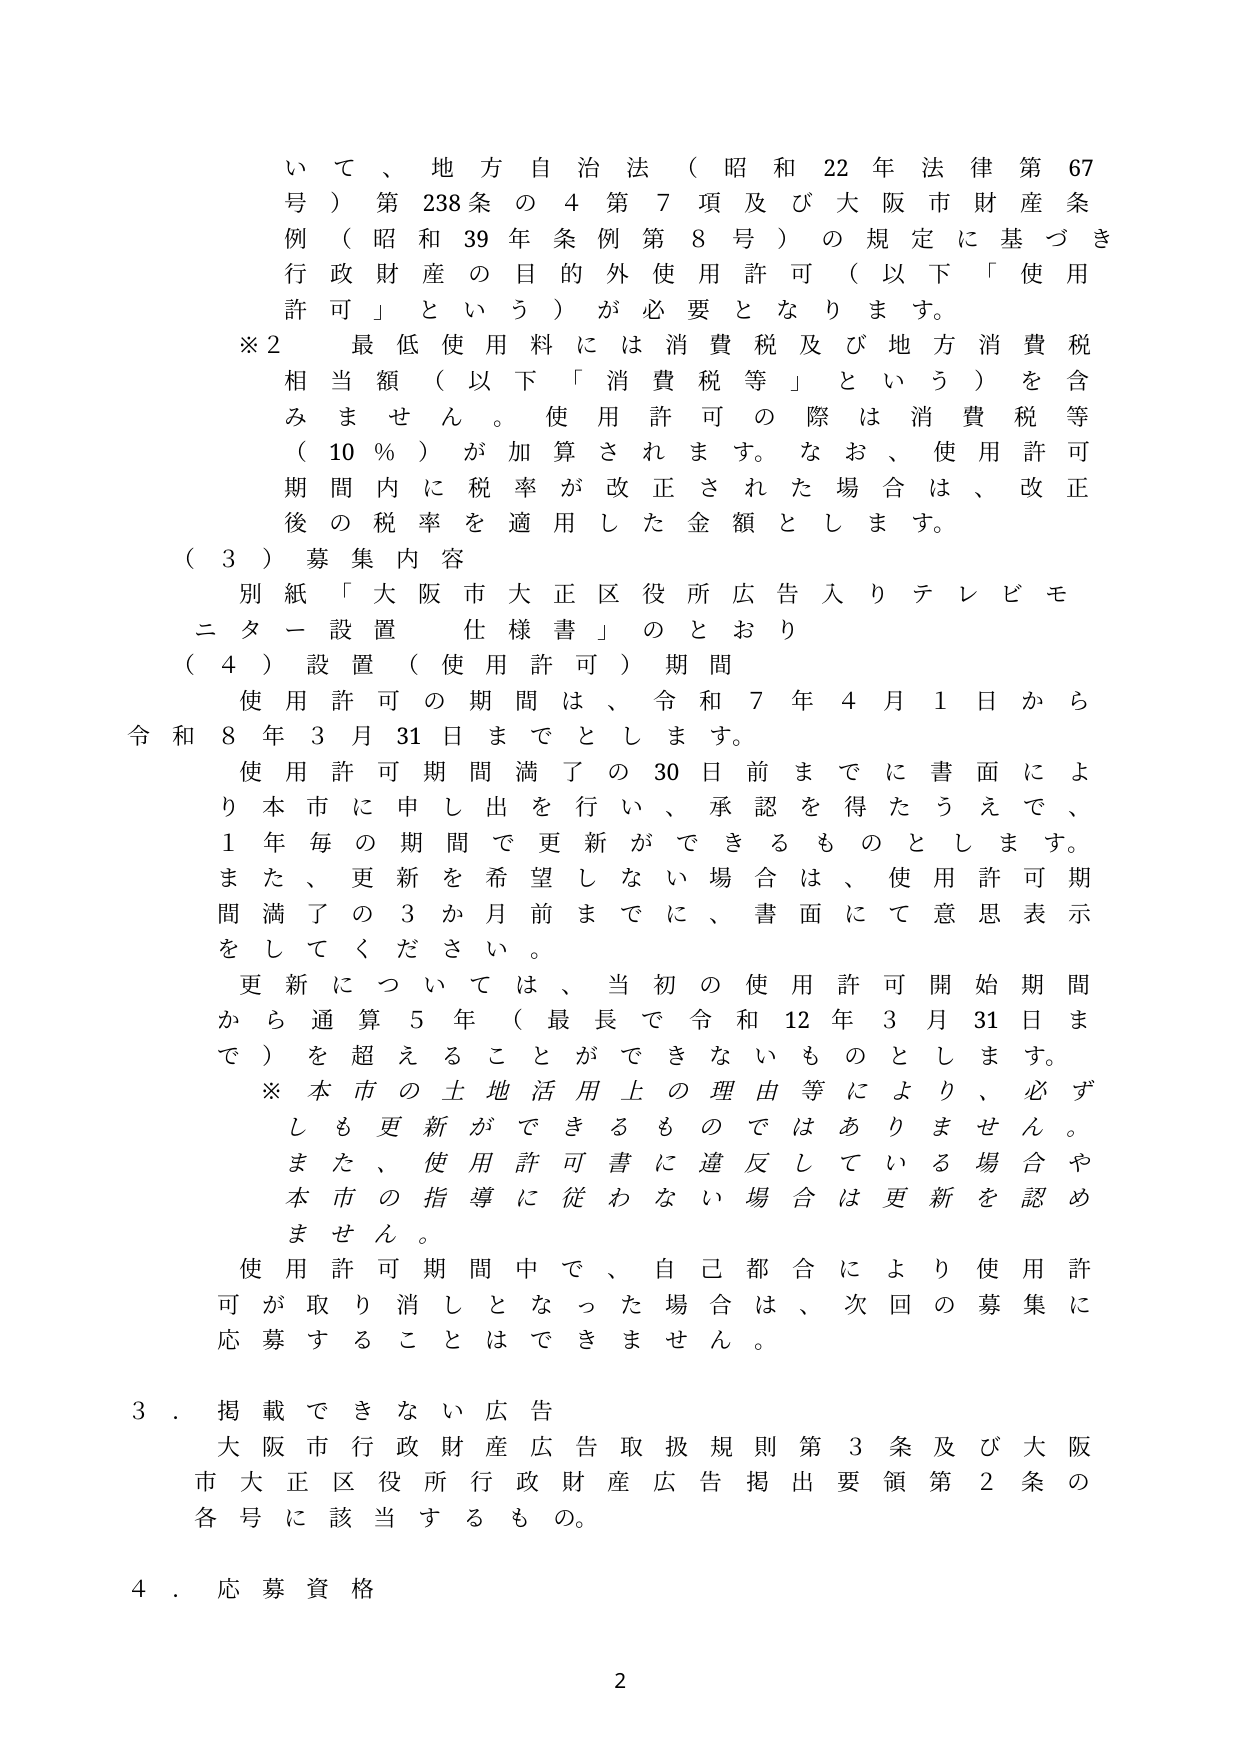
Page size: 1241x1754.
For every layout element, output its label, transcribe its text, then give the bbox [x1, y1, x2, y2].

text ※２ 最低使用料には消費税及び地方消費税相当額（以下「消費税等」という）を含みません。使用許可の際は消費税等（10％）が加算されます。なお、使用許可期間内に税率が改正された場合は、改正後の税率を適用した金額とします。 [217, 326, 1113, 539]
text 使用許可の期間は、令和７年４月１日から令和８年３月31 日までとします。 [127, 682, 1113, 753]
text ※ 本市の土地活用上の理由等により、必ずしも更新ができるものではありません。また、使用許可書に違反している場合や本市の指導に従わない場合は更新を認めません。 [240, 1072, 1113, 1250]
text 更新については、当初の使用許可開始期間から通算５年（最長で令和12年３月31日まで）を超えることができないものとします。 [195, 966, 1113, 1072]
text ３．掲載できない広告 [127, 1392, 1113, 1427]
text （４）設置（使用許可）期間 [127, 646, 1113, 682]
text 使用許可期間満了の30日前までに書面により本市に申し出を行い、承認を得たうえで、１年毎の期間で更新ができるものとします。また、更新を希望しない場合は、使用許可期間満了の３か月前までに、書面にて意思表示をしてください。 [195, 753, 1113, 966]
text ４．応募資格 [127, 1569, 1113, 1605]
text 大阪市行政財産広告取扱規則第３条及び大阪市大正区役所行政財産広告掲出要領第２条の各号に該当するもの。 [172, 1427, 1113, 1534]
text 別紙「大阪市大正区役所広告入りテレビモニター設置 仕様書」のとおり [172, 575, 1113, 646]
text 使用許可期間中で、自己都合により使用許可が取り消しとなった場合は、次回の募集に応募することはできません。 [195, 1250, 1113, 1356]
text （３）募集内容 [127, 539, 1113, 575]
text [217, 149, 1113, 326]
